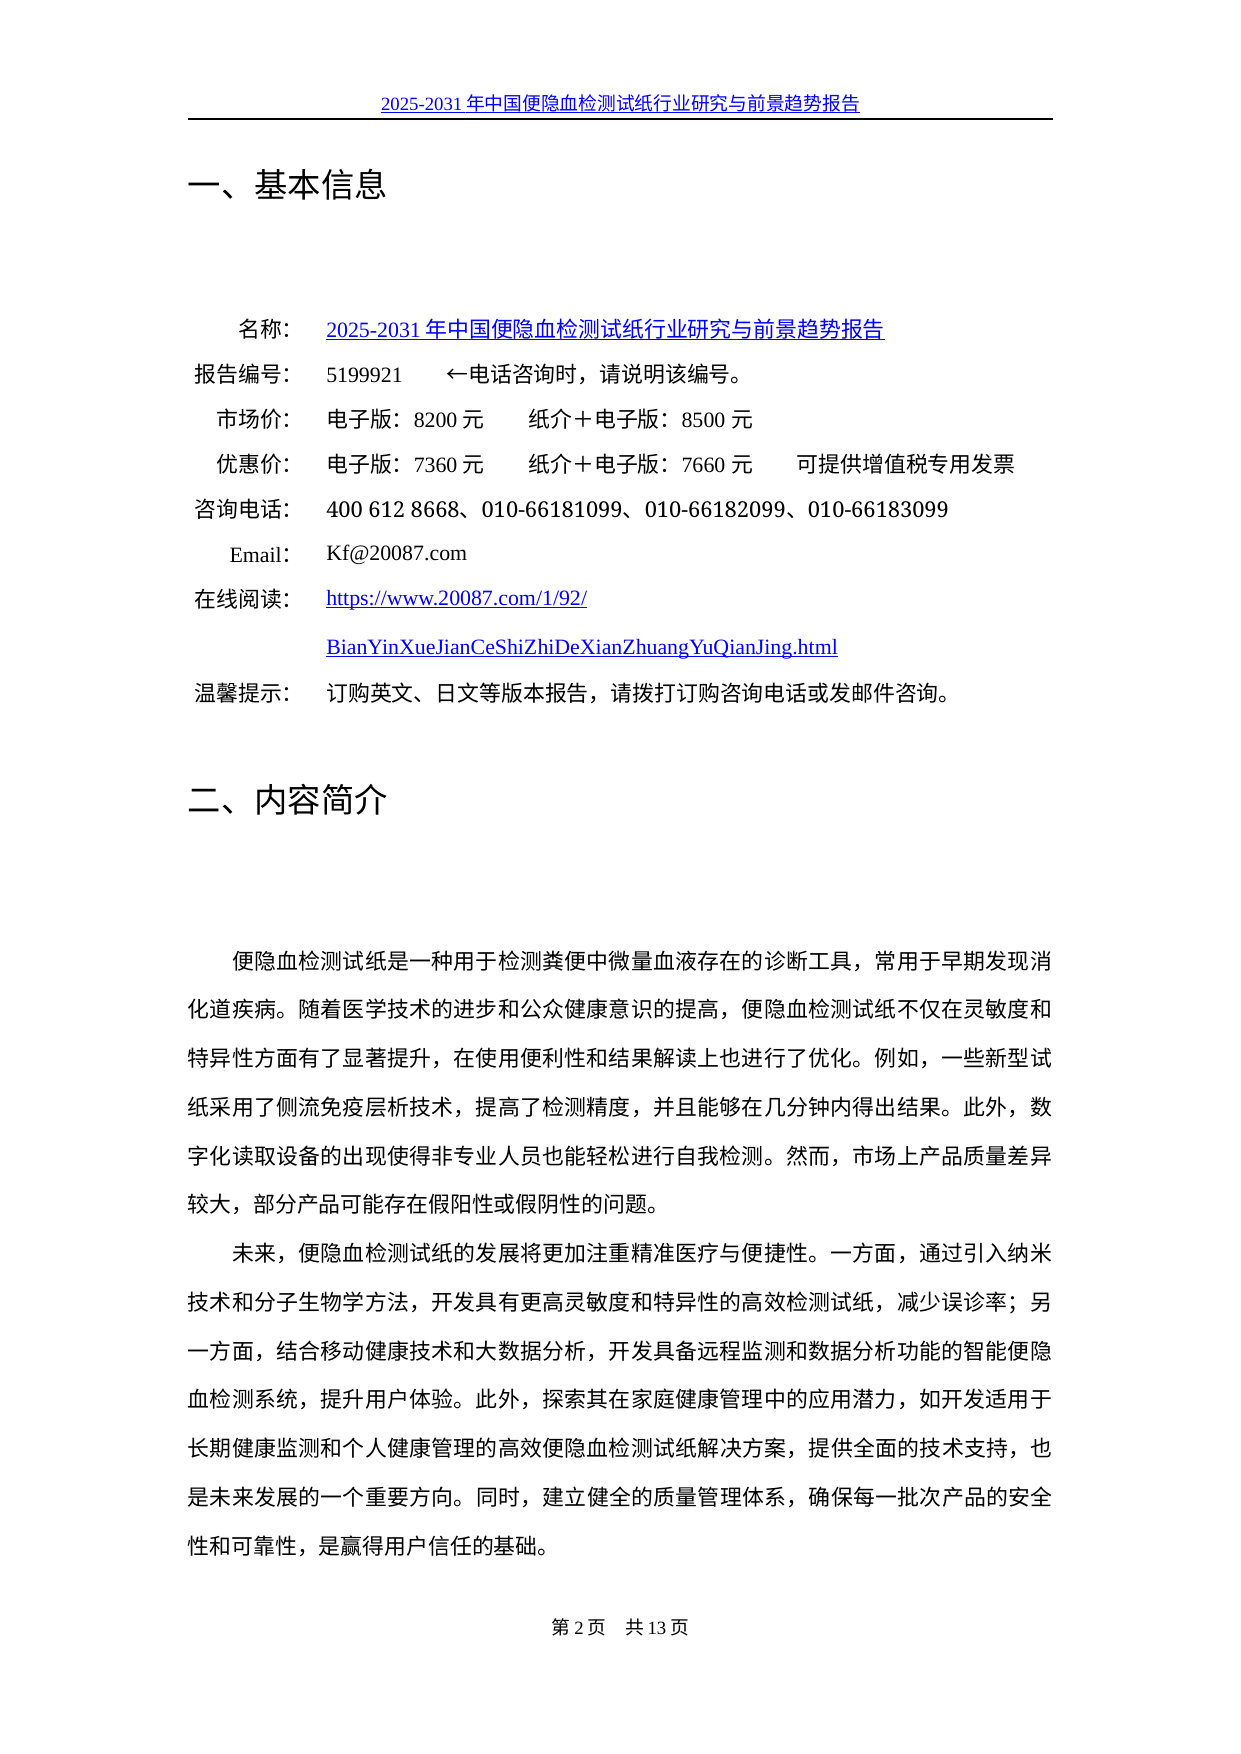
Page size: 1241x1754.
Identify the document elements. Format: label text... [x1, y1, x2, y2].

table_header 名称： [167, 312, 315, 357]
table_cell Kf@20087.com [315, 537, 1073, 582]
table_cell 订购英文、日文等版本报告，请拨打订购咨询电话或发邮件咨询。 [315, 675, 1073, 720]
table_cell 5199921 ←电话咨询时，请说明该编号。 [315, 357, 1073, 402]
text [187, 943, 1053, 1561]
table_cell Email： [167, 537, 315, 582]
table_cell 咨询电话： [167, 492, 315, 537]
table_cell 400 612 8668、010-66181099、010-66182099、010-66183099 [315, 492, 1073, 537]
title 一、基本信息 [187, 150, 1053, 215]
table_cell [315, 582, 1073, 675]
table_cell 报告编号： [167, 357, 315, 402]
table_cell 电子版：8200 元 纸介＋电子版：8500 元 [315, 402, 1073, 447]
table_header 2025-2031年中国便隐血检测试纸行业研究与前景趋势报告 [315, 312, 1073, 357]
table_cell 电子版：7360 元 纸介＋电子版：7660 元 可提供增值税专用发票 [315, 447, 1073, 492]
title 二、内容简介 [187, 766, 1053, 831]
table_cell 在线阅读： [167, 582, 315, 675]
table_cell 优惠价： [167, 447, 315, 492]
table_cell 温馨提示： [167, 675, 315, 720]
table_cell 市场价： [167, 402, 315, 447]
